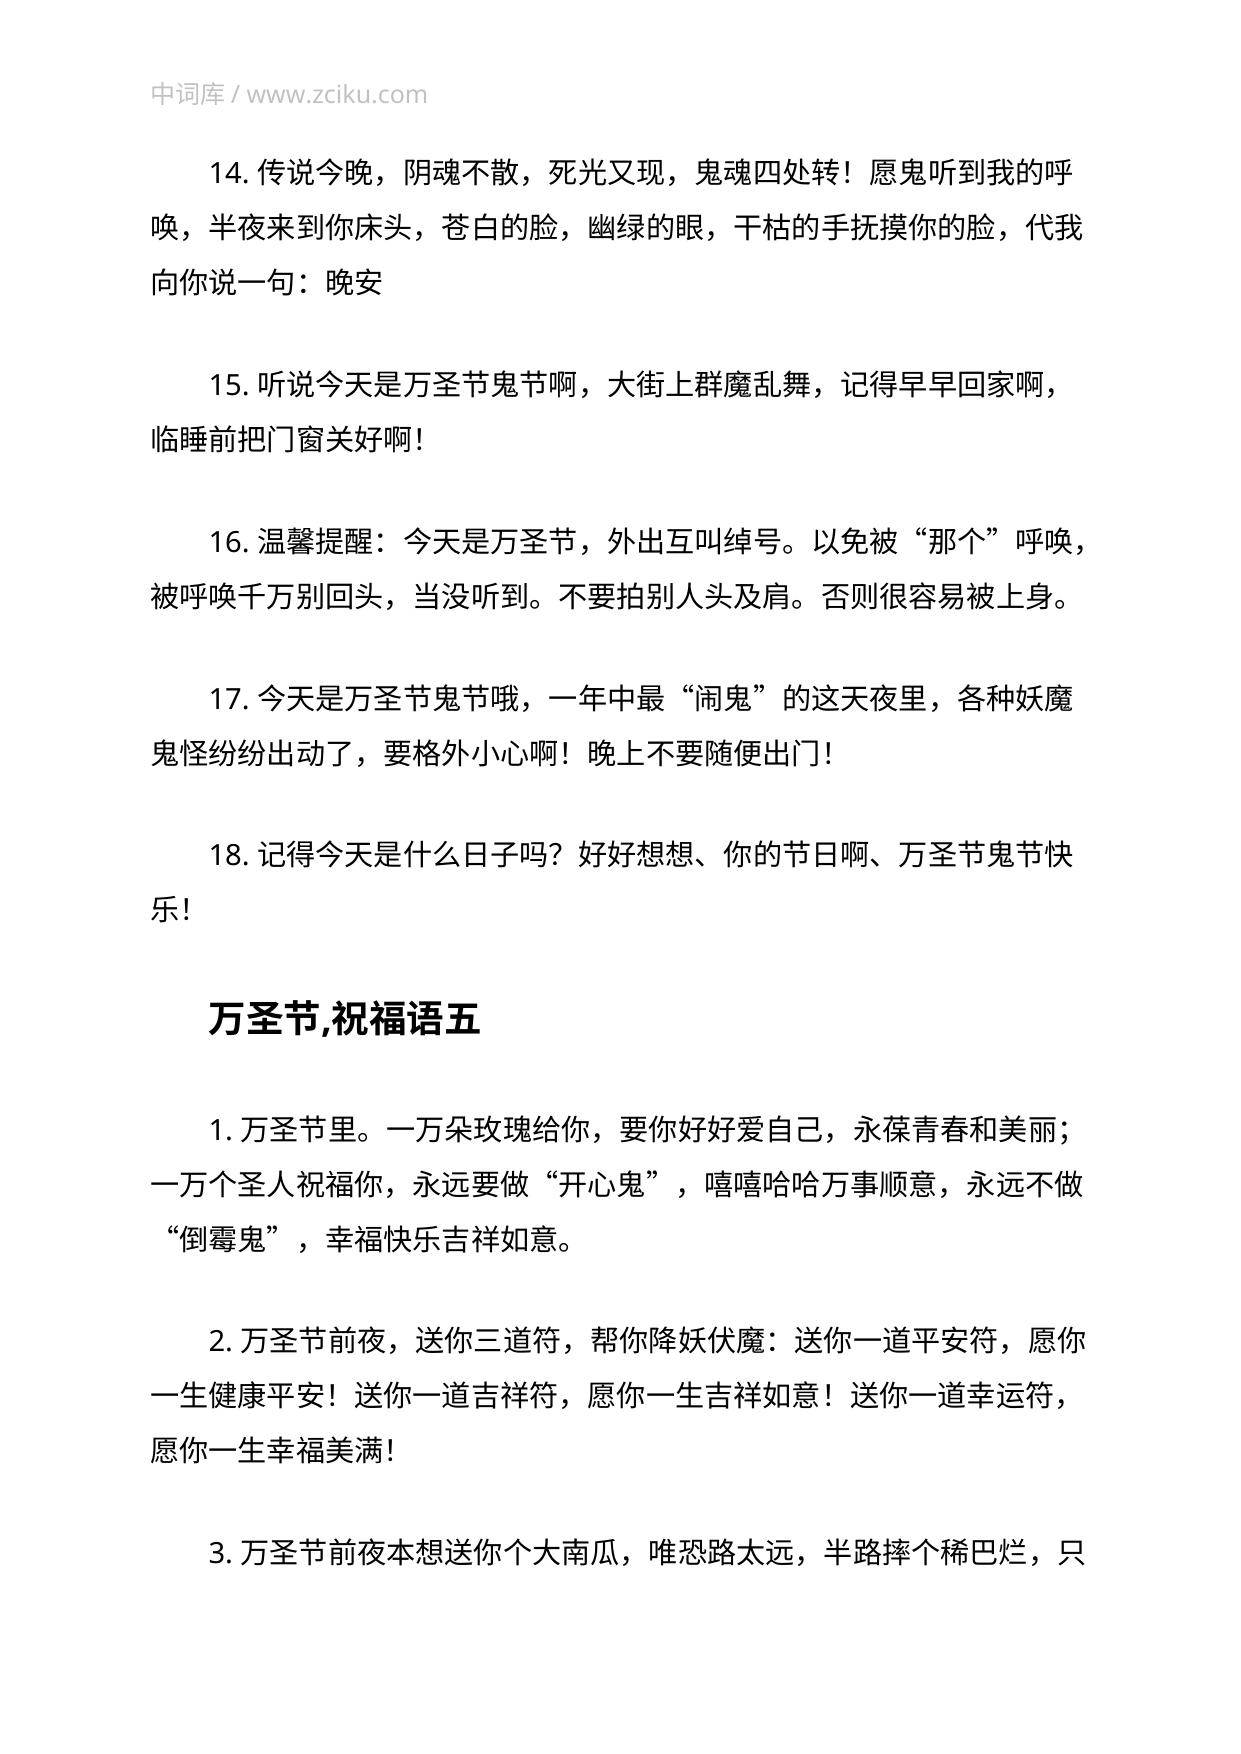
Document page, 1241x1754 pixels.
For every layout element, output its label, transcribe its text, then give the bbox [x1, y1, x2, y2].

text 16. 温馨提醒：今天是万圣节，外出互叫绰号。以免被“那个”呼唤，被呼唤千万别回头，当没听到。不要拍别人头及肩。否则很容易被上身。 [150, 518, 1090, 616]
text 万圣节,祝福语五 [150, 989, 1090, 1043]
text 14. 传说今晚，阴魂不散，死光又现，鬼魂四处转！愿鬼听到我的呼唤，半夜来到你床头，苍白的脸，幽绿的眼，干枯的手抚摸你的脸，代我向你说一句：晚安 [150, 150, 1090, 302]
text 2. 万圣节前夜，送你三道符，帮你降妖伏魔：送你一道平安符，愿你一生健康平安！送你一道吉祥符，愿你一生吉祥如意！送你一道幸运符，愿你一生幸福美满！ [150, 1318, 1090, 1470]
text 15. 听说今天是万圣节鬼节啊，大街上群魔乱舞，记得早早回家啊，临睡前把门窗关好啊！ [150, 362, 1090, 459]
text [150, 1530, 1090, 1572]
text 18. 记得今天是什么日子吗？好好想想、你的节日啊、万圣节鬼节快乐！ [150, 832, 1090, 929]
text 17. 今天是万圣节鬼节哦，一年中最“闹鬼”的这天夜里，各种妖魔鬼怪纷纷出动了，要格外小心啊！晚上不要随便出门！ [150, 675, 1090, 772]
text 1. 万圣节里。一万朵玫瑰给你，要你好好爱自己，永葆青春和美丽；一万个圣人祝福你，永远要做“开心鬼”，嘻嘻哈哈万事顺意，永远不做“倒霉鬼”，幸福快乐吉祥如意。 [150, 1106, 1090, 1258]
